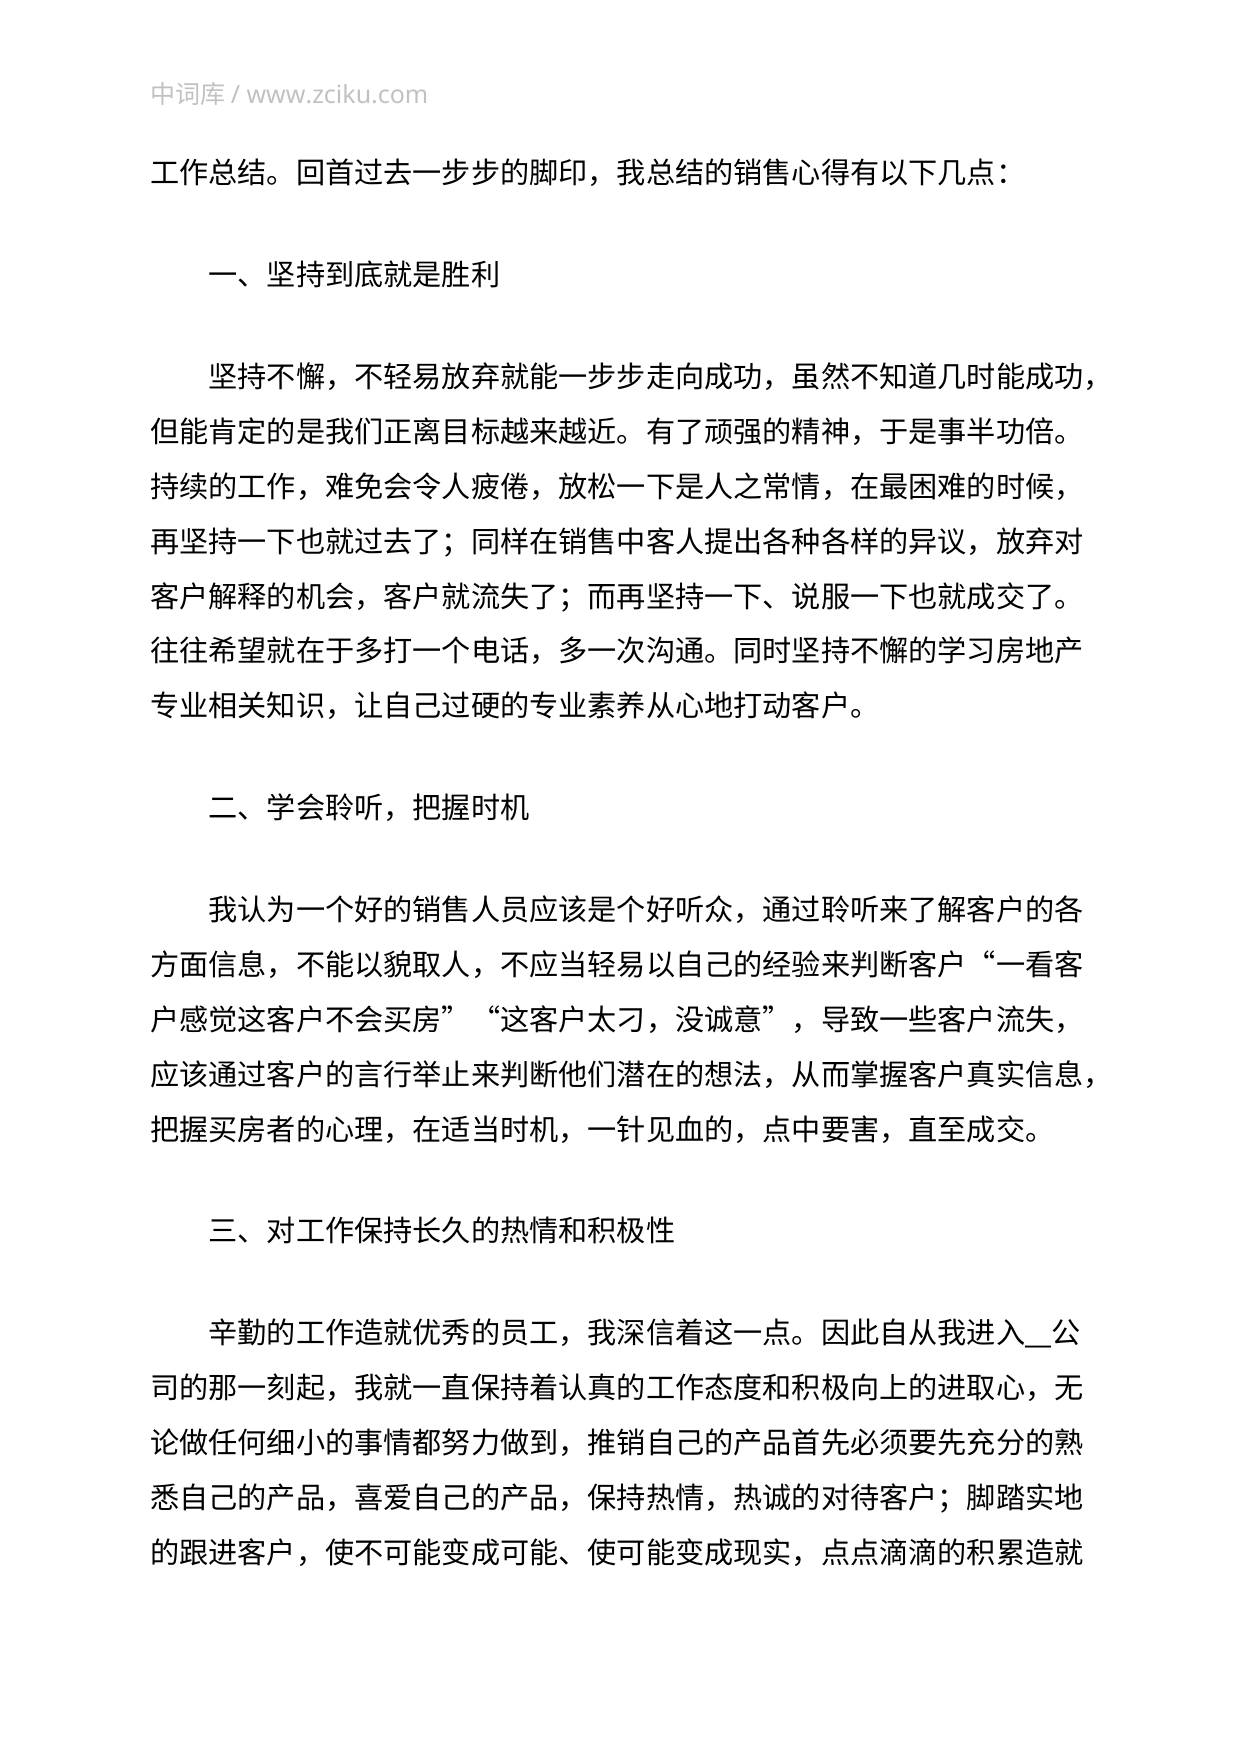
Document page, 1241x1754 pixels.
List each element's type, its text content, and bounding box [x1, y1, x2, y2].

text 一、坚持到底就是胜利 [150, 252, 1090, 294]
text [150, 150, 1090, 192]
text 二、学会聆听，把握时机 [150, 785, 1090, 827]
text 三、对工作保持长久的热情和积极性 [150, 1208, 1090, 1250]
text 坚持不懈，不轻易放弃就能一步步走向成功，虽然不知道几时能成功，但能肯定的是我们正离目标越来越近。有了顽强的精神，于是事半功倍。持续的工作，难免会令人疲倦，放松一下是人之常情，在最困难的时候，再坚持一下也就过去了；同样在销售中客人提出各种各样的异议，放弃对客户解释的机会，客户就流失了；而再坚持一下、说服一下也就成交了。往往希望就在于多打一个电话，多一次沟通。同时坚持不懈的学习房地产专业相关知识，让自己过硬的专业素养从心地打动客户。 [150, 353, 1090, 725]
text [150, 1309, 1090, 1572]
text 我认为一个好的销售人员应该是个好听众，通过聆听来了解客户的各方面信息，不能以貌取人，不应当轻易以自己的经验来判断客户“一看客户感觉这客户不会买房”“这客户太刁，没诚意”，导致一些客户流失，应该通过客户的言行举止来判断他们潜在的想法，从而掌握客户真实信息，把握买房者的心理，在适当时机，一针见血的，点中要害，直至成交。 [150, 886, 1090, 1148]
